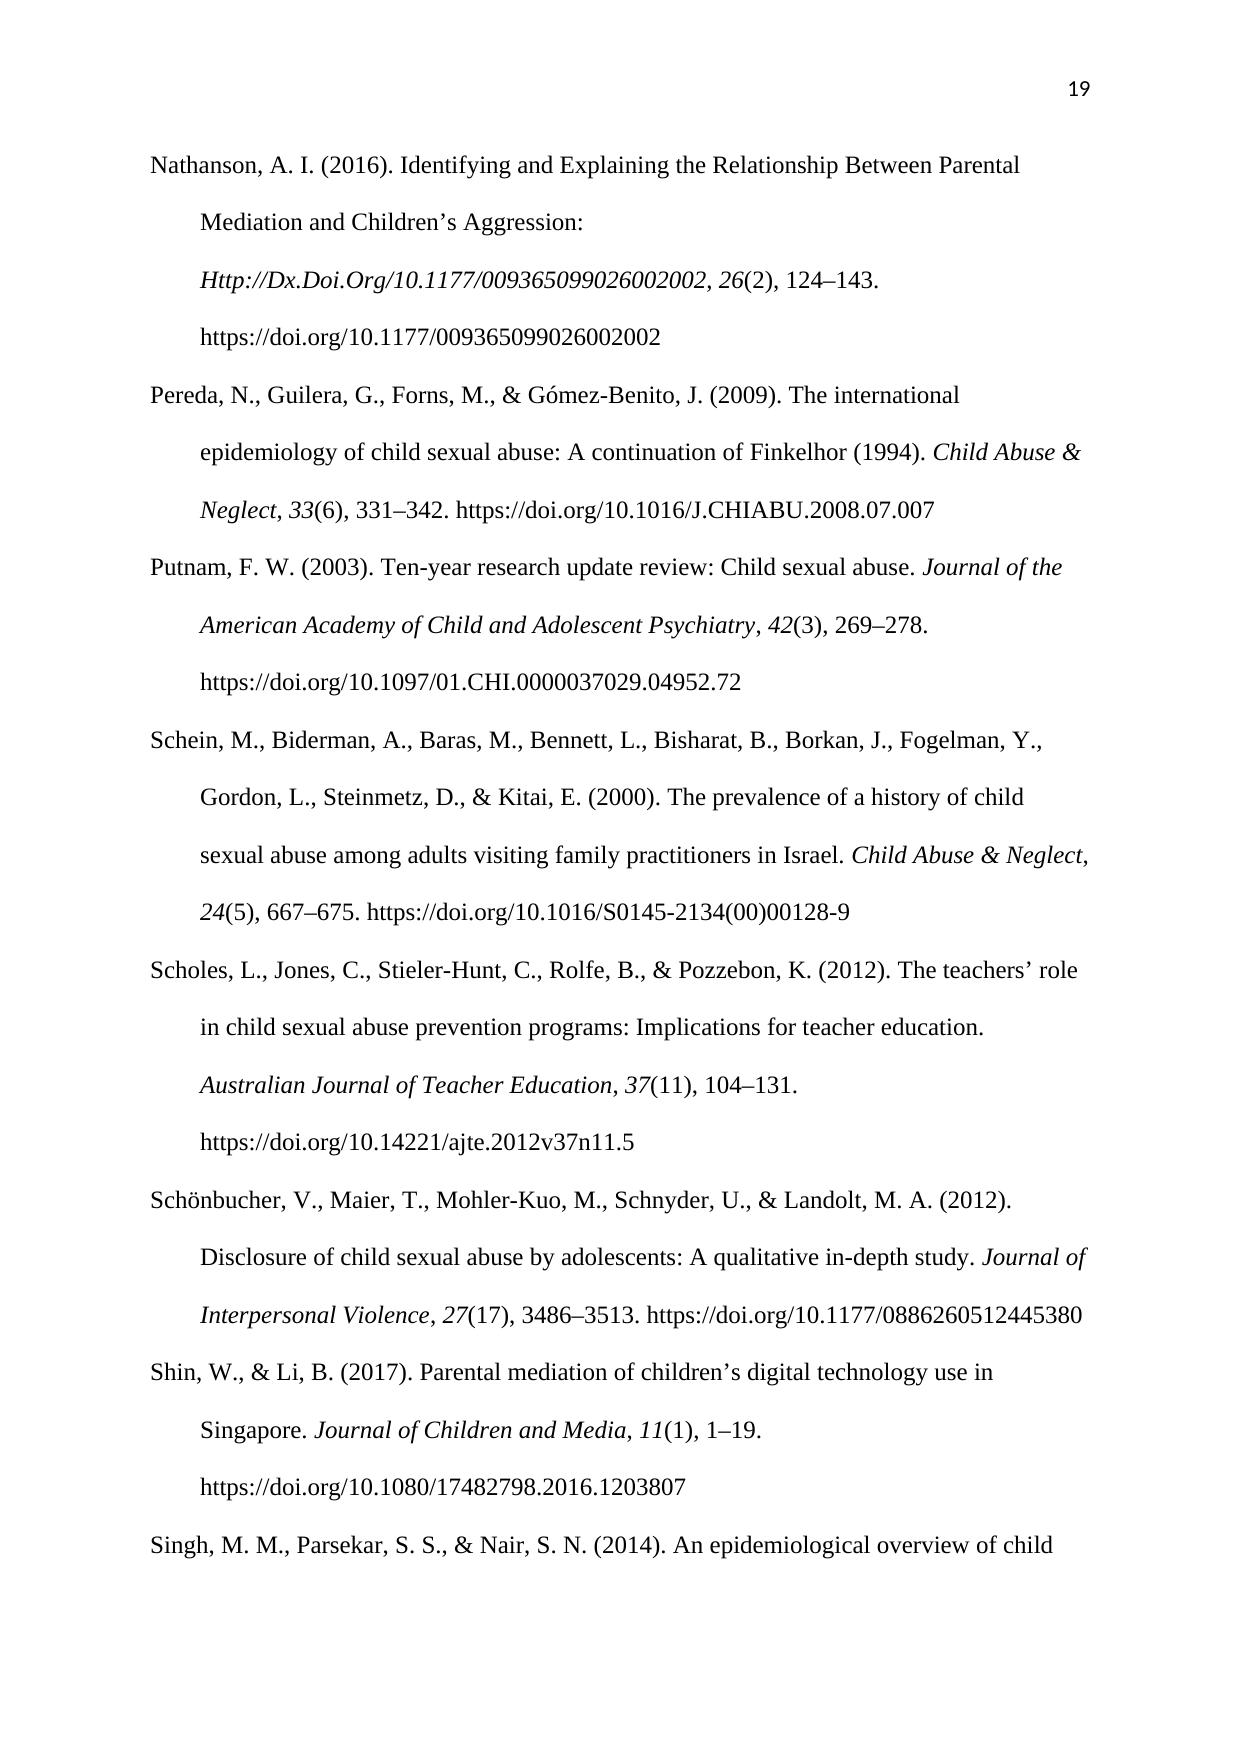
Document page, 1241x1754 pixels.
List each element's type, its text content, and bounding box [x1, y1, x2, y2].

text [150, 1530, 1090, 1559]
text Schein, M., Biderman, A., Baras, M., Bennett, L., Bisharat, B., Borkan, J., Fogelman, Y., Gordon, L., Steinmetz, D., & Kitai, E. (2000). The prevalence of a history of child sexual abuse among adults visiting family practitioners in Israel. Child Abuse & Neglect, 24(5), 667–675. https://doi.org/10.1016/S0145-2134(00)00128-9 [150, 725, 1090, 926]
text Nathanson, A. I. (2016). Identifying and Explaining the Relationship Between Parental Mediation and Children’s Aggression: Http://Dx.Doi.Org/10.1177/009365099026002002, 26(2), 124–143. https://doi.org/10.1177/009365099026002002 [150, 150, 1090, 351]
text Shin, W., & Li, B. (2017). Parental mediation of children’s digital technology use in Singapore. Journal of Children and Media, 11(1), 1–19. https://doi.org/10.1080/17482798.2016.1203807 [150, 1357, 1090, 1501]
text Scholes, L., Jones, C., Stieler-Hunt, C., Rolfe, B., & Pozzebon, K. (2012). The teachers’ role in child sexual abuse prevention programs: Implications for teacher education. Australian Journal of Teacher Education, 37(11), 104–131. https://doi.org/10.14221/ajte.2012v37n11.5 [150, 955, 1090, 1156]
text Schönbucher, V., Maier, T., Mohler-Kuo, M., Schnyder, U., & Landolt, M. A. (2012). Disclosure of child sexual abuse by adolescents: A qualitative in-depth study. Journal of Interpersonal Violence, 27(17), 3486–3513. https://doi.org/10.1177/0886260512445380 [150, 1185, 1090, 1329]
text Putnam, F. W. (2003). Ten-year research update review: Child sexual abuse. Journal of the American Academy of Child and Adolescent Psychiatry, 42(3), 269–278. https://doi.org/10.1097/01.CHI.0000037029.04952.72 [150, 552, 1090, 696]
text Pereda, N., Guilera, G., Forns, M., & Gómez-Benito, J. (2009). The international epidemiology of child sexual abuse: A continuation of Finkelhor (1994). Child Abuse & Neglect, 33(6), 331–342. https://doi.org/10.1016/J.CHIABU.2008.07.007 [150, 380, 1090, 524]
